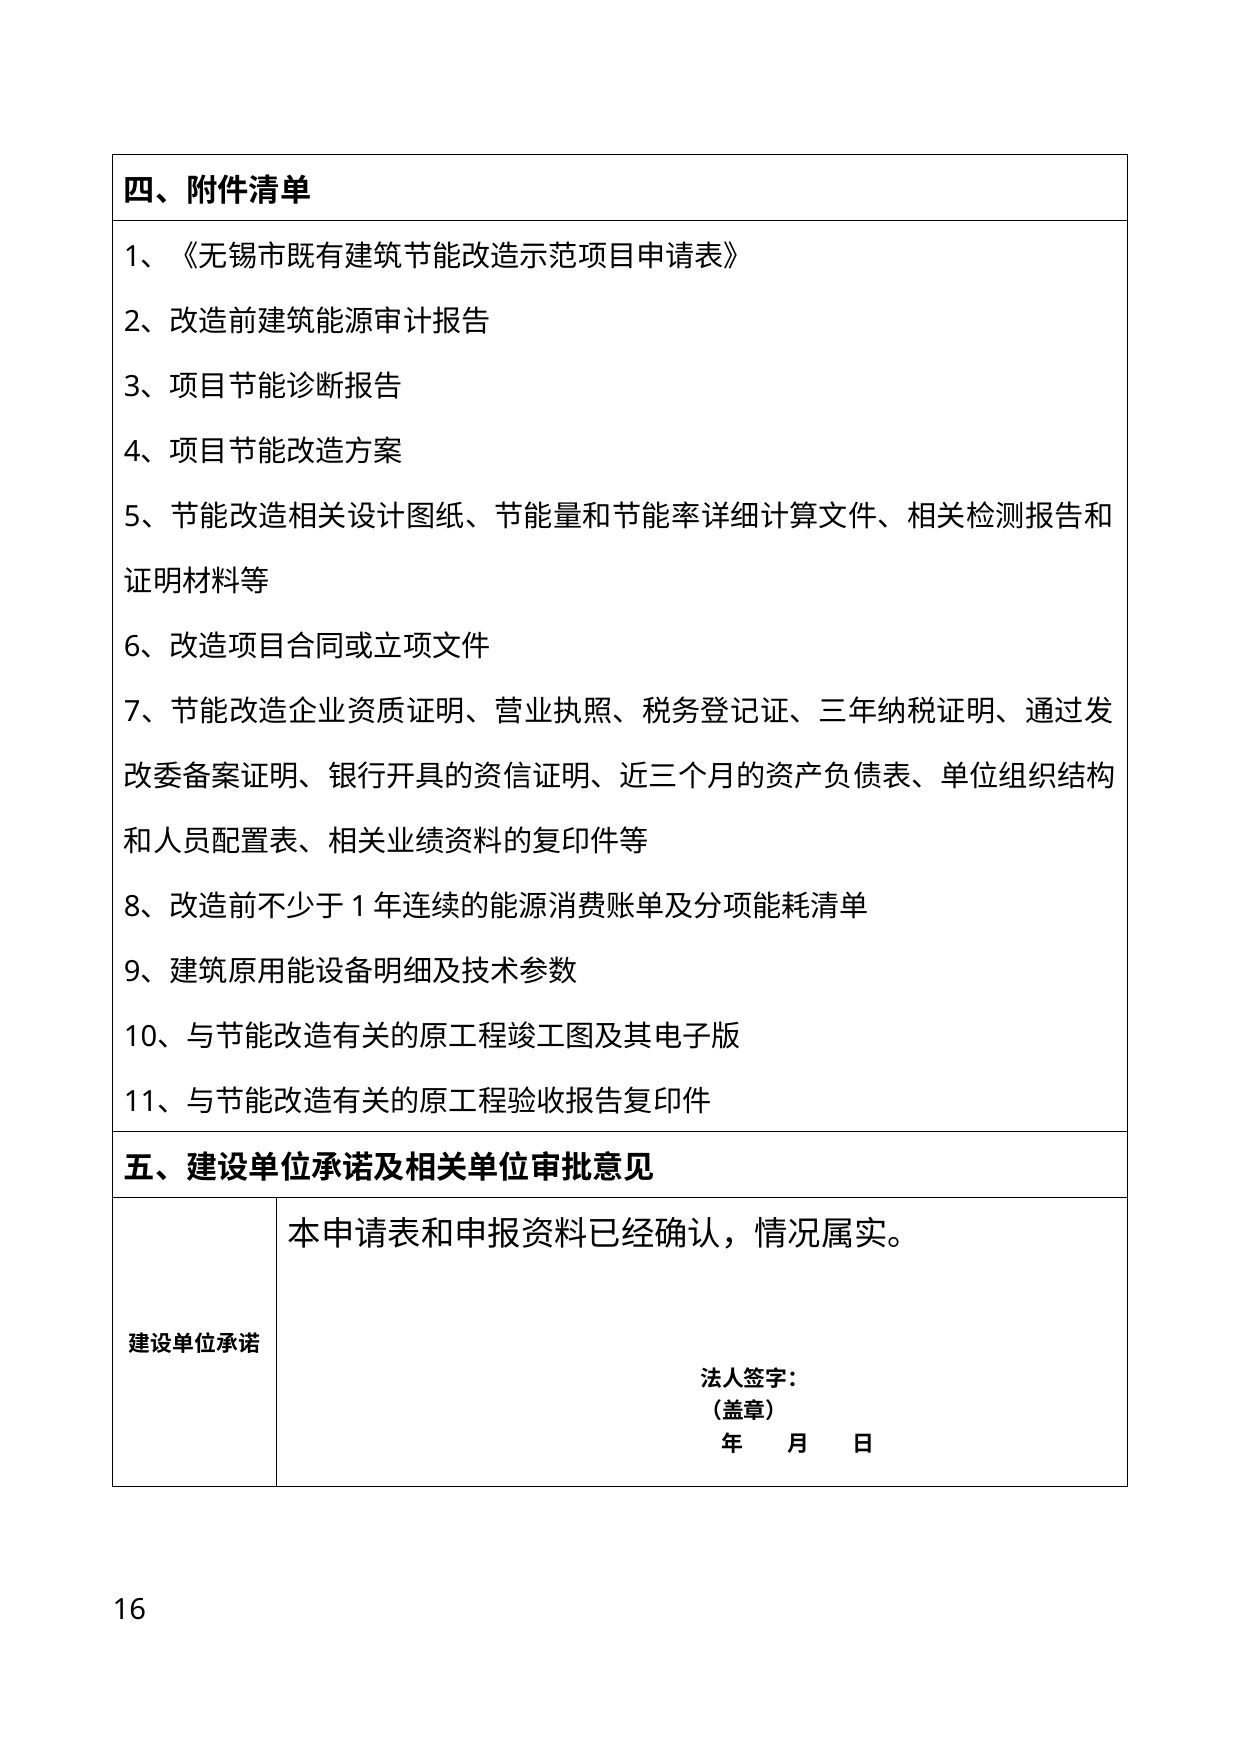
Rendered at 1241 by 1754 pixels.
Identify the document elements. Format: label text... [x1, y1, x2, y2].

table_cell 建设单位承诺 [113, 1198, 276, 1486]
table_cell 五、建设单位承诺及相关单位审批意见 [113, 1132, 1127, 1197]
table_cell 1、《无锡市既有建筑节能改造示范项目申请表》 2、改造前建筑能源审计报告 3、项目节能诊断报告 4、项目节能改造方案 5、节能改造相关设计图纸、节能量和节能率详细计算文件、相关检测报告和证明材料等 6、改造项目合同或立项文件 7、节能改造企业资质证明、营业执照、税务登记证、三年纳税证明、通过发改委备案证明、银行开具的资信证明、近三个月的资产负债表、单位组织结构和人员配置表、相关业绩资料的复印件等 8、改造前不少于1年连续的能源消费账单及分项能耗清单 9、建筑原用能设备明细及技术参数 10、与节能改造有关的原工程竣工图及其电子版 11、与节能改造有关的原工程验收报告复印件 [113, 221, 1127, 1131]
table_cell 本申请表和申报资料已经确认，情况属实。 法人签字： （盖章） 年 月 日 [277, 1198, 1127, 1486]
table_cell 四、附件清单 [113, 155, 1127, 220]
